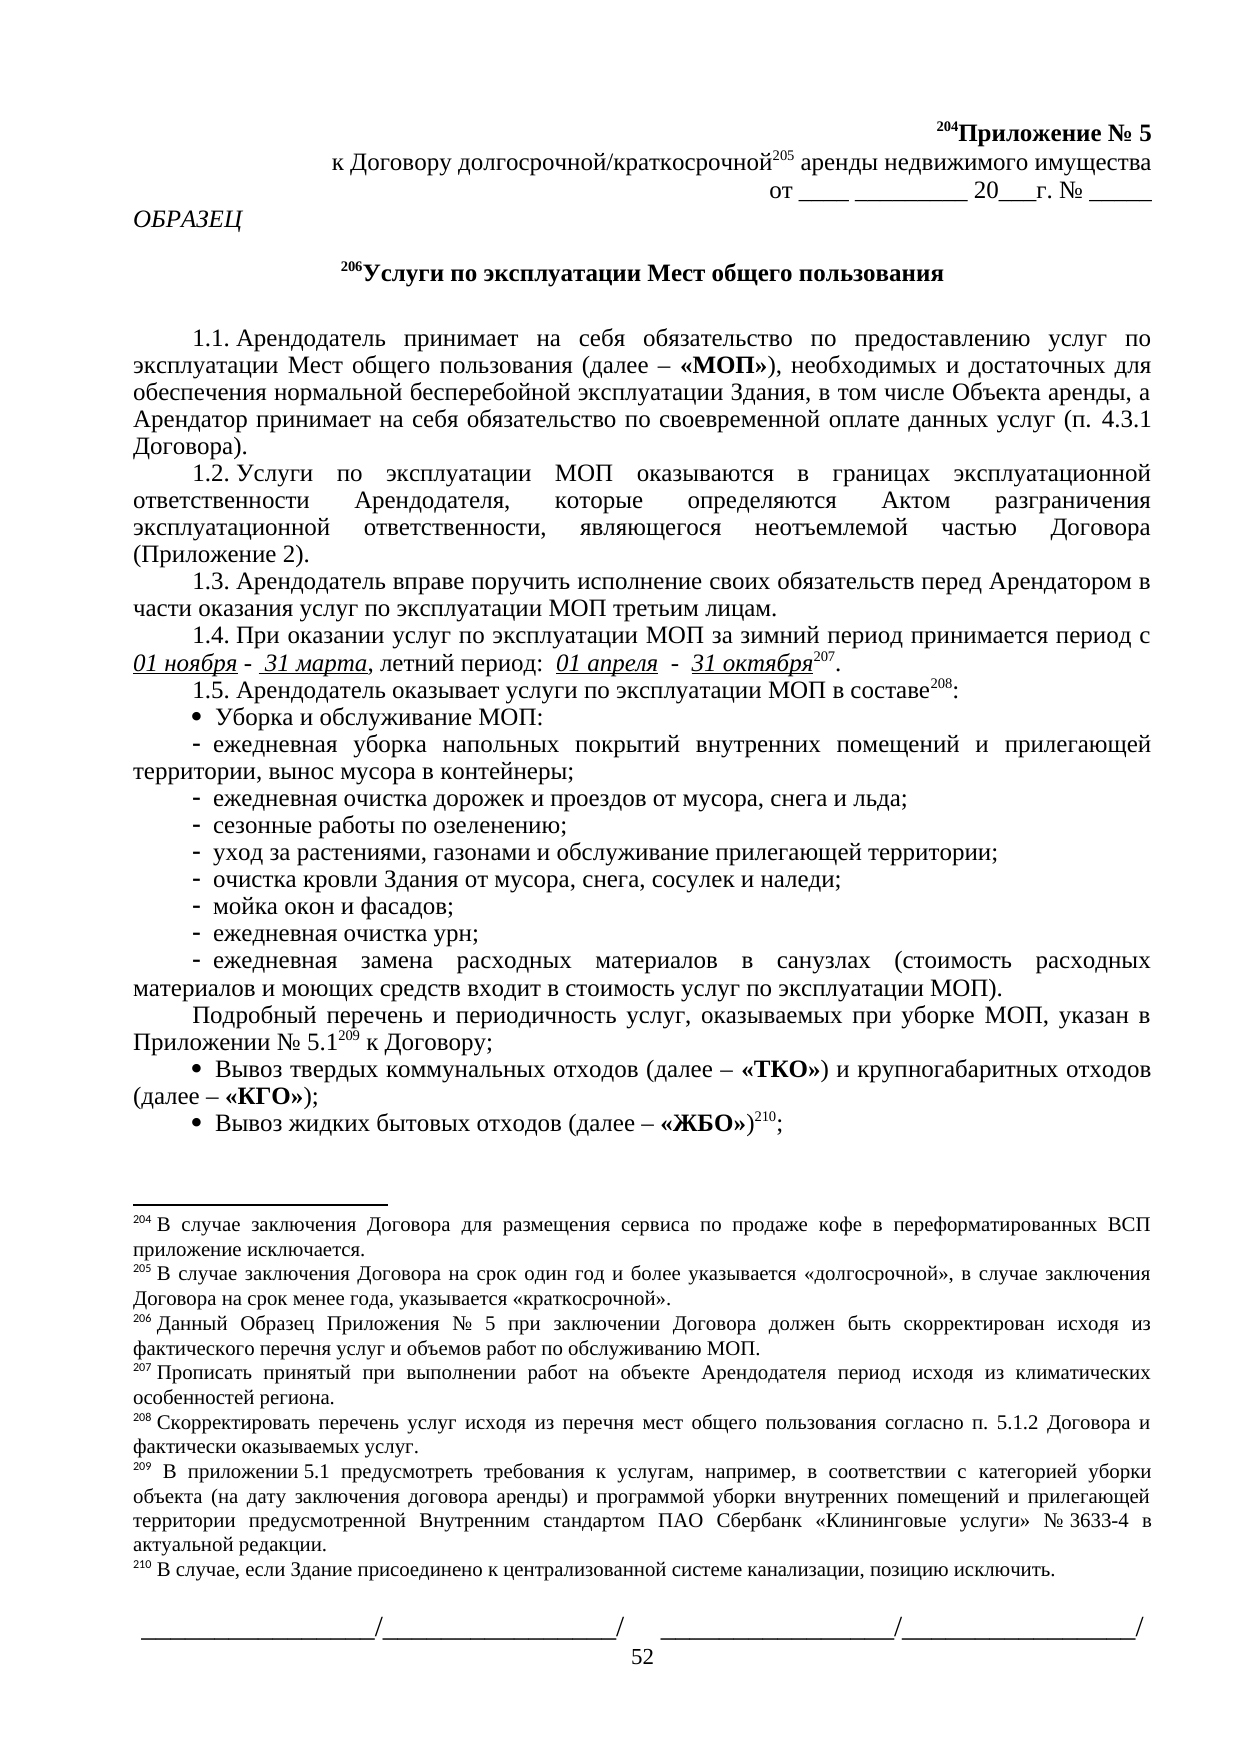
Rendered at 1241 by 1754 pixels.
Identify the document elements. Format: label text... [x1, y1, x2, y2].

list ежедневная очистка урн; [133, 920, 1152, 947]
list Услуги по эксплуатации МОП оказываются в границах эксплуатационной ответственности Арендодателя, которые определяются Актом разграничения эксплуатационной ответственности, являющегося неотъемлемой частью Договора (Приложение 2). [133, 460, 1152, 568]
text Подробный перечень и периодичность услуг, оказываемых при уборке МОП, указан в Приложении № 5.1 к Договору; [133, 1001, 1152, 1056]
list ежедневная очистка дорожек и проездов от мусора, снега и льда; [133, 785, 1152, 812]
list Арендодатель вправе поручить исполнение своих обязательств перед Арендатором в части оказания услуг по эксплуатации МОП третьим лицам. [133, 568, 1152, 622]
list Арендодатель принимает на себя обязательство по предоставлению услуг по эксплуатации Мест общего пользования (далее – «МОП»), необходимых и достаточных для обеспечения нормальной бесперебойной эксплуатации Здания, в том числе Объекта аренды, а Арендатор принимает на себя обязательство по своевременной оплате данных услуг (п. 4.3.1 Договора). [133, 324, 1152, 460]
text к Договору долгосрочной/краткосрочной аренды недвижимого имущества [133, 147, 1152, 176]
list мойка окон и фасадов; [133, 893, 1152, 920]
text от ____ _________ 20___г. № _____ [133, 176, 1152, 204]
list уход за растениями, газонами и обслуживание прилегающей территории; [133, 839, 1152, 866]
list Вывоз жидких бытовых отходов (далее – «ЖБО»); [133, 1110, 1152, 1137]
list ежедневная замена расходных материалов в санузлах (стоимость расходных материалов и моющих средств входит в стоимость услуг по эксплуатации МОП). [133, 947, 1152, 1001]
list При оказании услуг по эксплуатации МОП за зимний период принимается период с 01 ноября - 31 марта, летний период: 01 апреля - 31 октября. [133, 622, 1152, 676]
list Арендодатель оказывает услуги по эксплуатации МОП в составе: [133, 676, 1152, 703]
list очистка кровли Здания от мусора, снега, сосулек и наледи; [133, 866, 1152, 893]
list ежедневная уборка напольных покрытий внутренних помещений и прилегающей территории, вынос мусора в контейнеры; [133, 731, 1152, 785]
list Приложение № 5 [207, 118, 1152, 147]
list сезонные работы по озеленению; [133, 812, 1152, 839]
text ОБРАЗЕЦ [133, 204, 1152, 233]
list Вывоз твердых коммунальных отходов (далее – «ТКО») и крупногабаритных отходов (далее – «КГО»); [133, 1056, 1152, 1110]
list Уборка и обслуживание МОП: [133, 703, 1152, 731]
text Услуги по эксплуатации Мест общего пользования [133, 258, 1152, 287]
